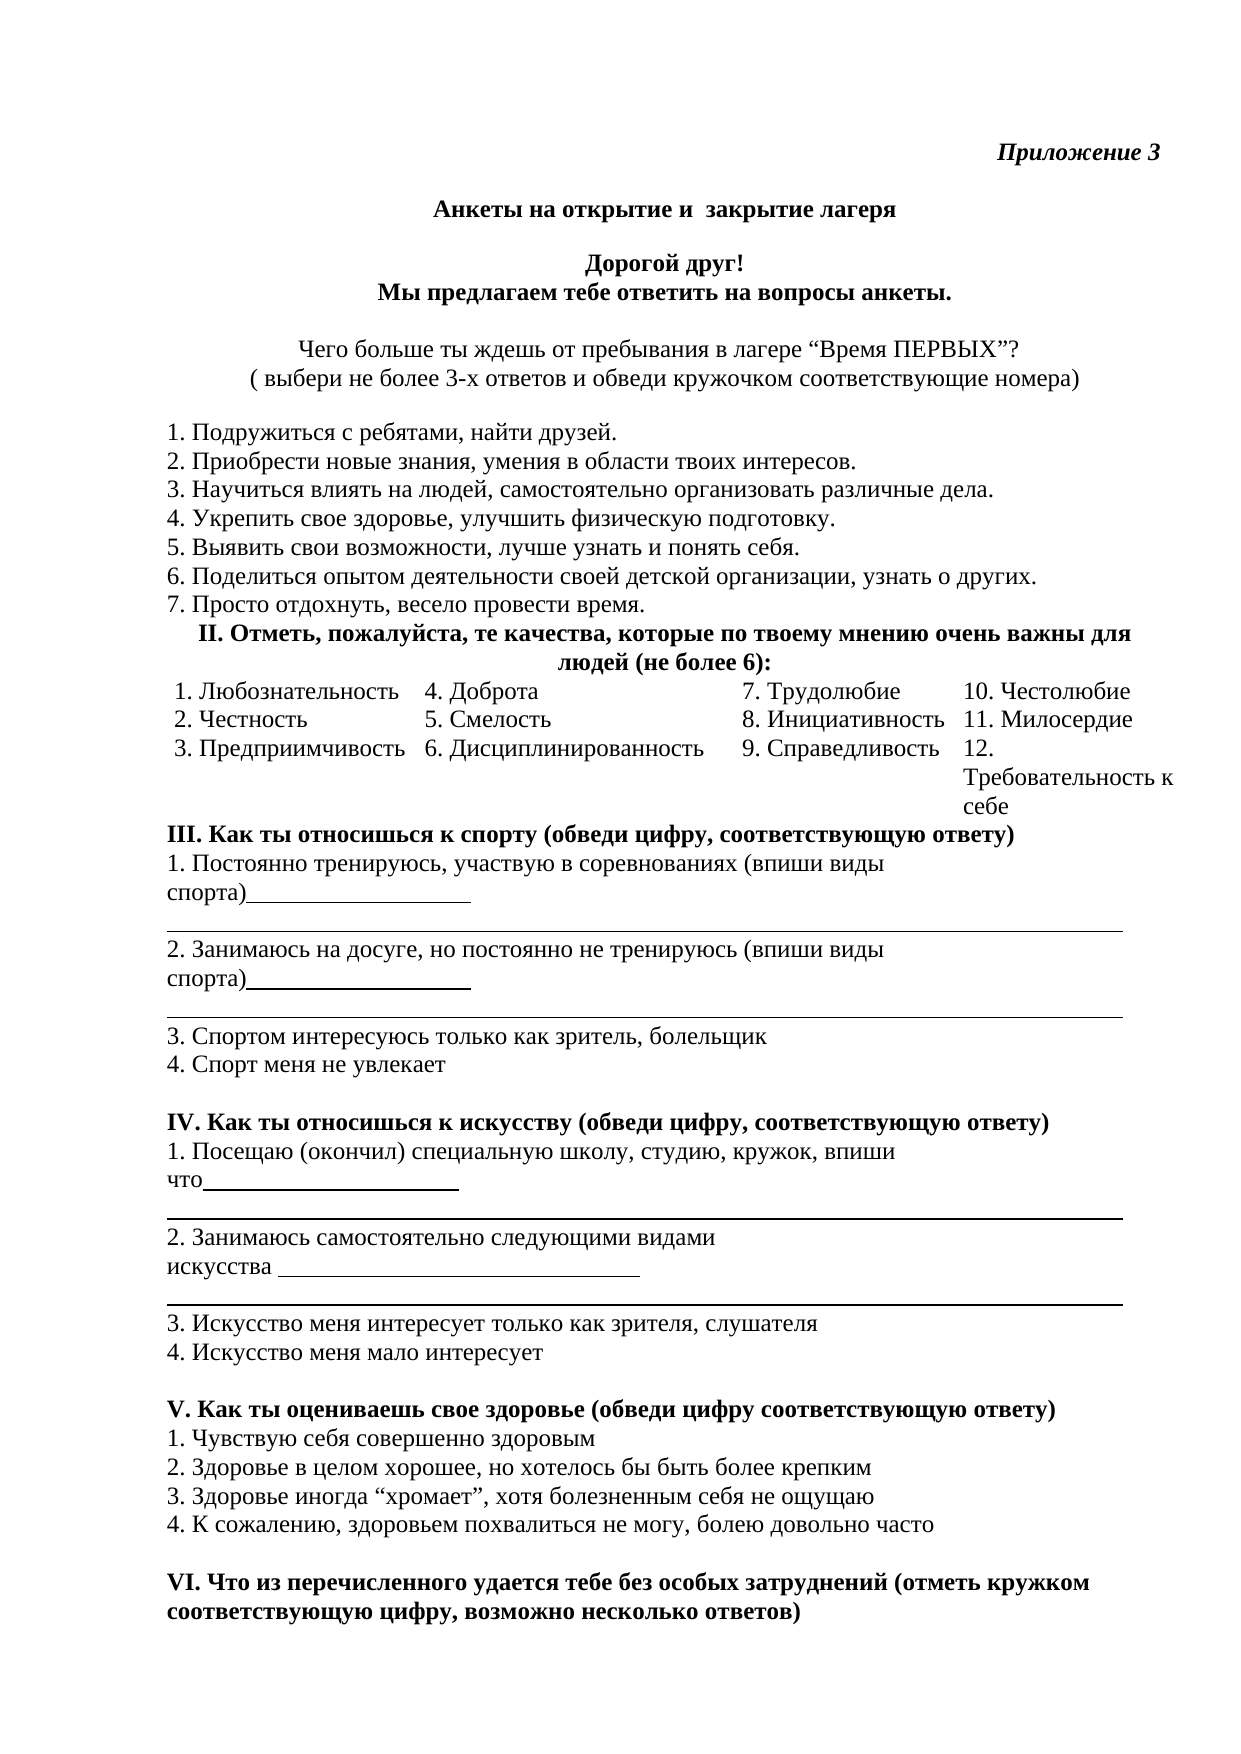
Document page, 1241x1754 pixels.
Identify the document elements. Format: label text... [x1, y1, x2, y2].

text 3. Спортом интересуюсь только как зритель, болельщик [167, 1021, 1163, 1049]
text 1. Подружиться с ребятами, найти друзей. [167, 417, 1163, 446]
text 2. Занимаюсь самостоятельно следующими видами искусства [167, 1222, 1163, 1279]
text 4. Спорт меня не увлекает [167, 1049, 1163, 1078]
text 4. Искусство меня мало интересует [167, 1337, 1163, 1366]
text 2. Здоровье в целом хорошее, но хотелось бы быть более крепким [167, 1452, 1163, 1481]
text 5. Выявить свои возможности, лучше узнать и понять себя. [167, 532, 1163, 561]
table_header 1. Любознательность 2. Честность 3. Предприимчивость [167, 676, 417, 819]
text Дорогой друг! [167, 248, 1163, 277]
text V. Как ты оцениваешь свое здоровье (обведи цифру соответствующую ответу) [167, 1394, 1163, 1423]
table_header 10. Честолюбие 11. Милосердие 12. Требовательность к себе [956, 676, 1198, 819]
text 2. Приобрести новые знания, умения в области твоих интересов. [167, 446, 1163, 474]
table_header 4. Доброта 5. Смелость 6. Дисциплинированность [417, 676, 712, 819]
text 4. Укрепить свое здоровье, улучшить физическую подготовку. [167, 503, 1163, 532]
text 1. Чувствую себя совершенно здоровым [167, 1423, 1163, 1452]
text ( выбери не более 3-х ответов и обведи кружочком соответствующие номера) [167, 363, 1163, 392]
text II. Отметь, пожалуйста, те качества, которые по твоему мнению очень важны для людей (не более 6): [167, 618, 1163, 676]
text 3. Научиться влиять на людей, самостоятельно организовать различные дела. [167, 474, 1163, 503]
text Приложение 3 [167, 137, 1163, 166]
text Чего больше ты ждешь от пребывания в лагере “Время ПЕРВЫХ”? [155, 334, 1163, 363]
text 2. Занимаюсь на досуге, но постоянно не тренируюсь (впиши виды спорта) [167, 934, 1163, 992]
text 6. Поделиться опытом деятельности своей детской организации, узнать о других. [167, 561, 1163, 589]
text VI. Что из перечисленного удается тебе без особых затруднений (отметь кружком соответствующую цифру, возможно несколько ответов) [167, 1567, 1163, 1624]
text Мы предлагаем тебе ответить на вопросы анкеты. [167, 277, 1163, 306]
text 4. К сожалению, здоровьем похвалиться не могу, болею довольно часто [167, 1509, 1163, 1538]
text 7. Просто отдохнуть, весело провести время. [167, 589, 1163, 618]
text 1. Посещаю (окончил) специальную школу, студию, кружок, впиши что [167, 1136, 1163, 1193]
text IV. Как ты относишься к искусству (обведи цифру, соответствующую ответу) [167, 1107, 1163, 1136]
text 1. Постоянно тренируюсь, участвую в соревнованиях (впиши виды спорта) [167, 848, 1163, 906]
text 3. Искусство меня интересует только как зрителя, слушателя [167, 1308, 1163, 1337]
text 3. Здоровье иногда “хромает”, хотя болезненным себя не ощущаю [167, 1481, 1163, 1509]
text III. Как ты относишься к спорту (обведи цифру, соответствующую ответу) [167, 819, 1163, 848]
table_header 7. Трудолюбие 8. Инициативность 9. Справедливость [713, 676, 956, 819]
text Анкеты на открытие и закрытие лагеря [167, 194, 1163, 223]
